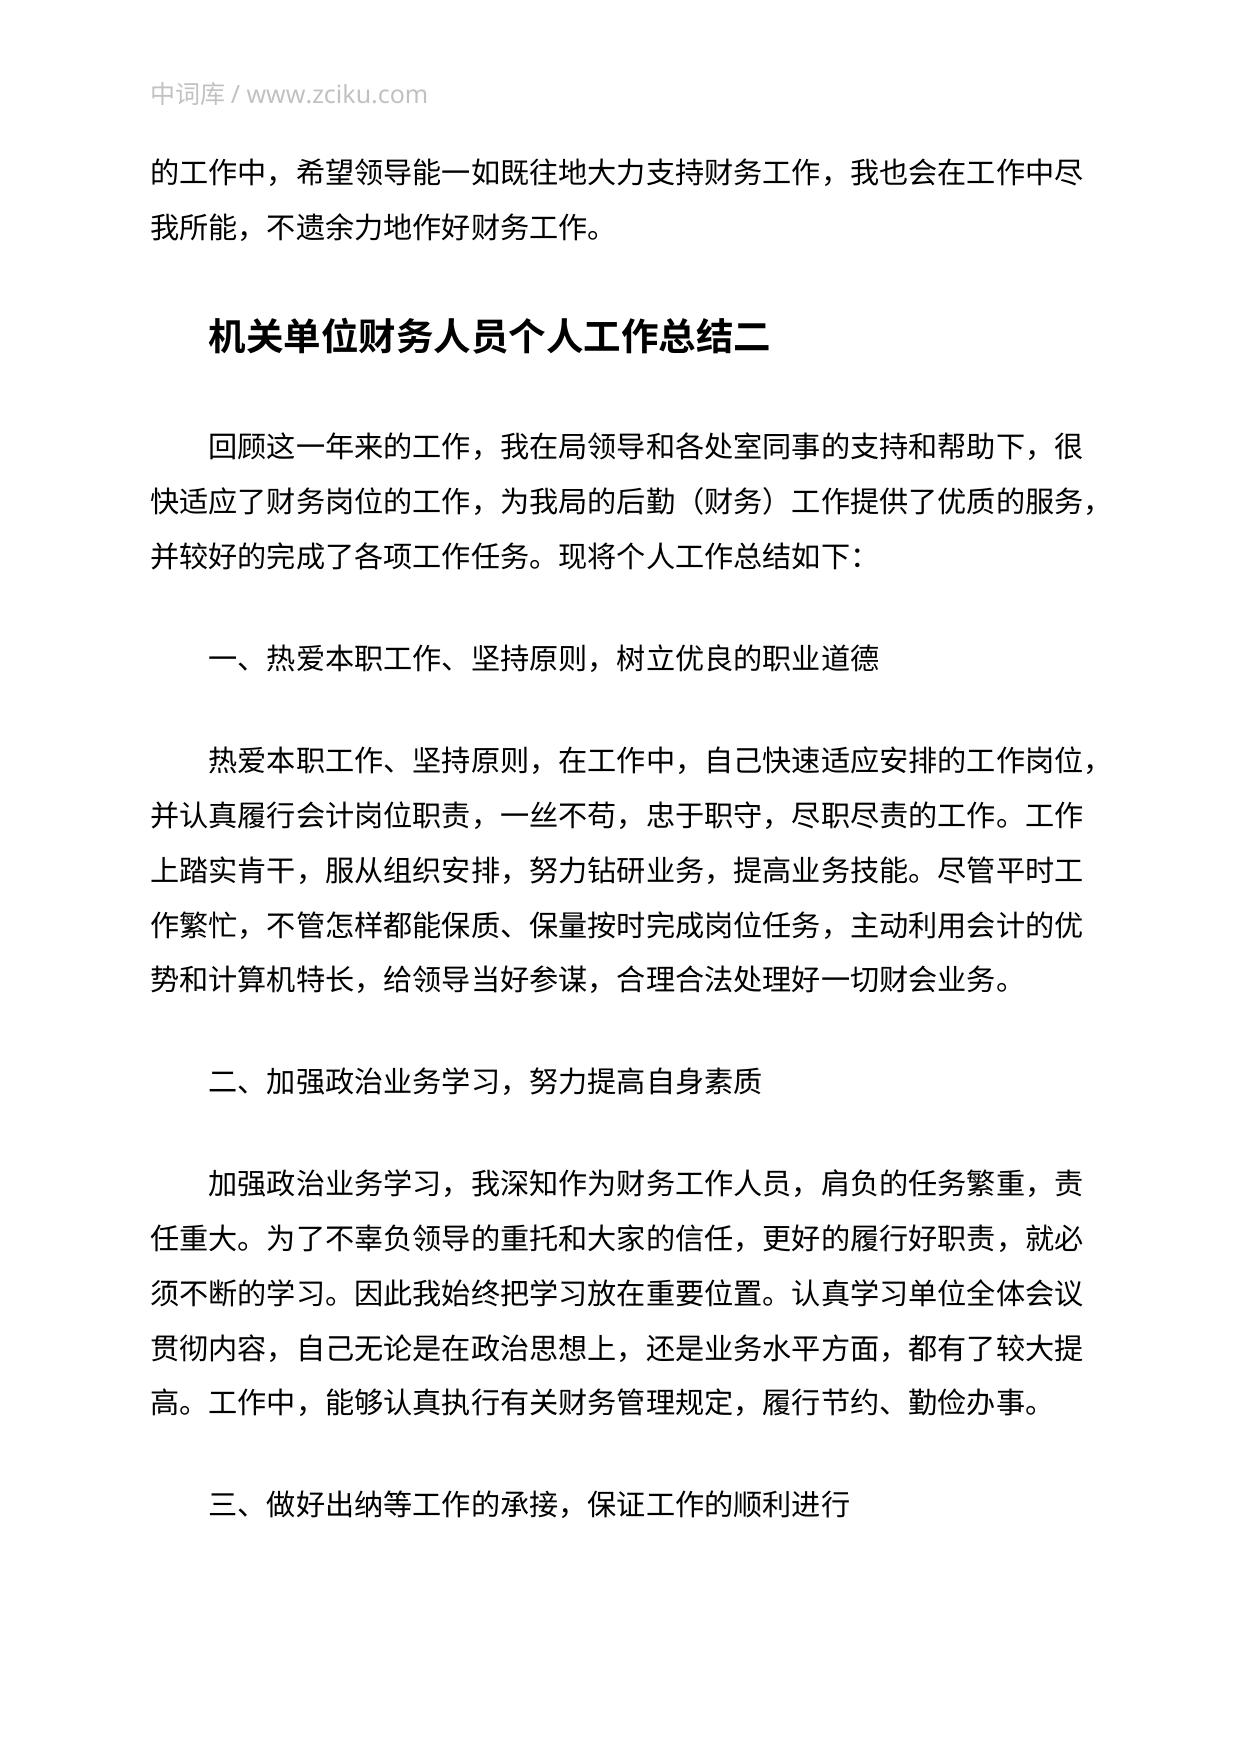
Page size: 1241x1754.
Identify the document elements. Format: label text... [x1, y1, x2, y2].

text 一、热爱本职工作、坚持原则，树立优良的职业道德 [150, 636, 1090, 678]
text 加强政治业务学习，我深知作为财务工作人员，肩负的任务繁重，责任重大。为了不辜负领导的重托和大家的信任，更好的履行好职责，就必须不断的学习。因此我始终把学习放在重要位置。认真学习单位全体会议贯彻内容，自己无论是在政治思想上，还是业务水平方面，都有了较大提高。工作中，能够认真执行有关财务管理规定，履行节约、勤俭办事。 [150, 1161, 1090, 1422]
text 机关单位财务人员个人工作总结二 [150, 307, 1090, 361]
text 三、做好出纳等工作的承接，保证工作的顺利进行 [150, 1482, 1090, 1524]
text 二、加强政治业务学习，努力提高自身素质 [150, 1059, 1090, 1101]
text 热爱本职工作、坚持原则，在工作中，自己快速适应安排的工作岗位，并认真履行会计岗位职责，一丝不苟，忠于职守，尽职尽责的工作。工作上踏实肯干，服从组织安排，努力钻研业务，提高业务技能。尽管平时工作繁忙，不管怎样都能保质、保量按时完成岗位任务，主动利用会计的优势和计算机特长，给领导当好参谋，合理合法处理好一切财会业务。 [150, 737, 1090, 999]
text 回顾这一年来的工作，我在局领导和各处室同事的支持和帮助下，很快适应了财务岗位的工作，为我局的后勤（财务）工作提供了优质的服务，并较好的完成了各项工作任务。现将个人工作总结如下： [150, 424, 1090, 576]
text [150, 150, 1090, 247]
